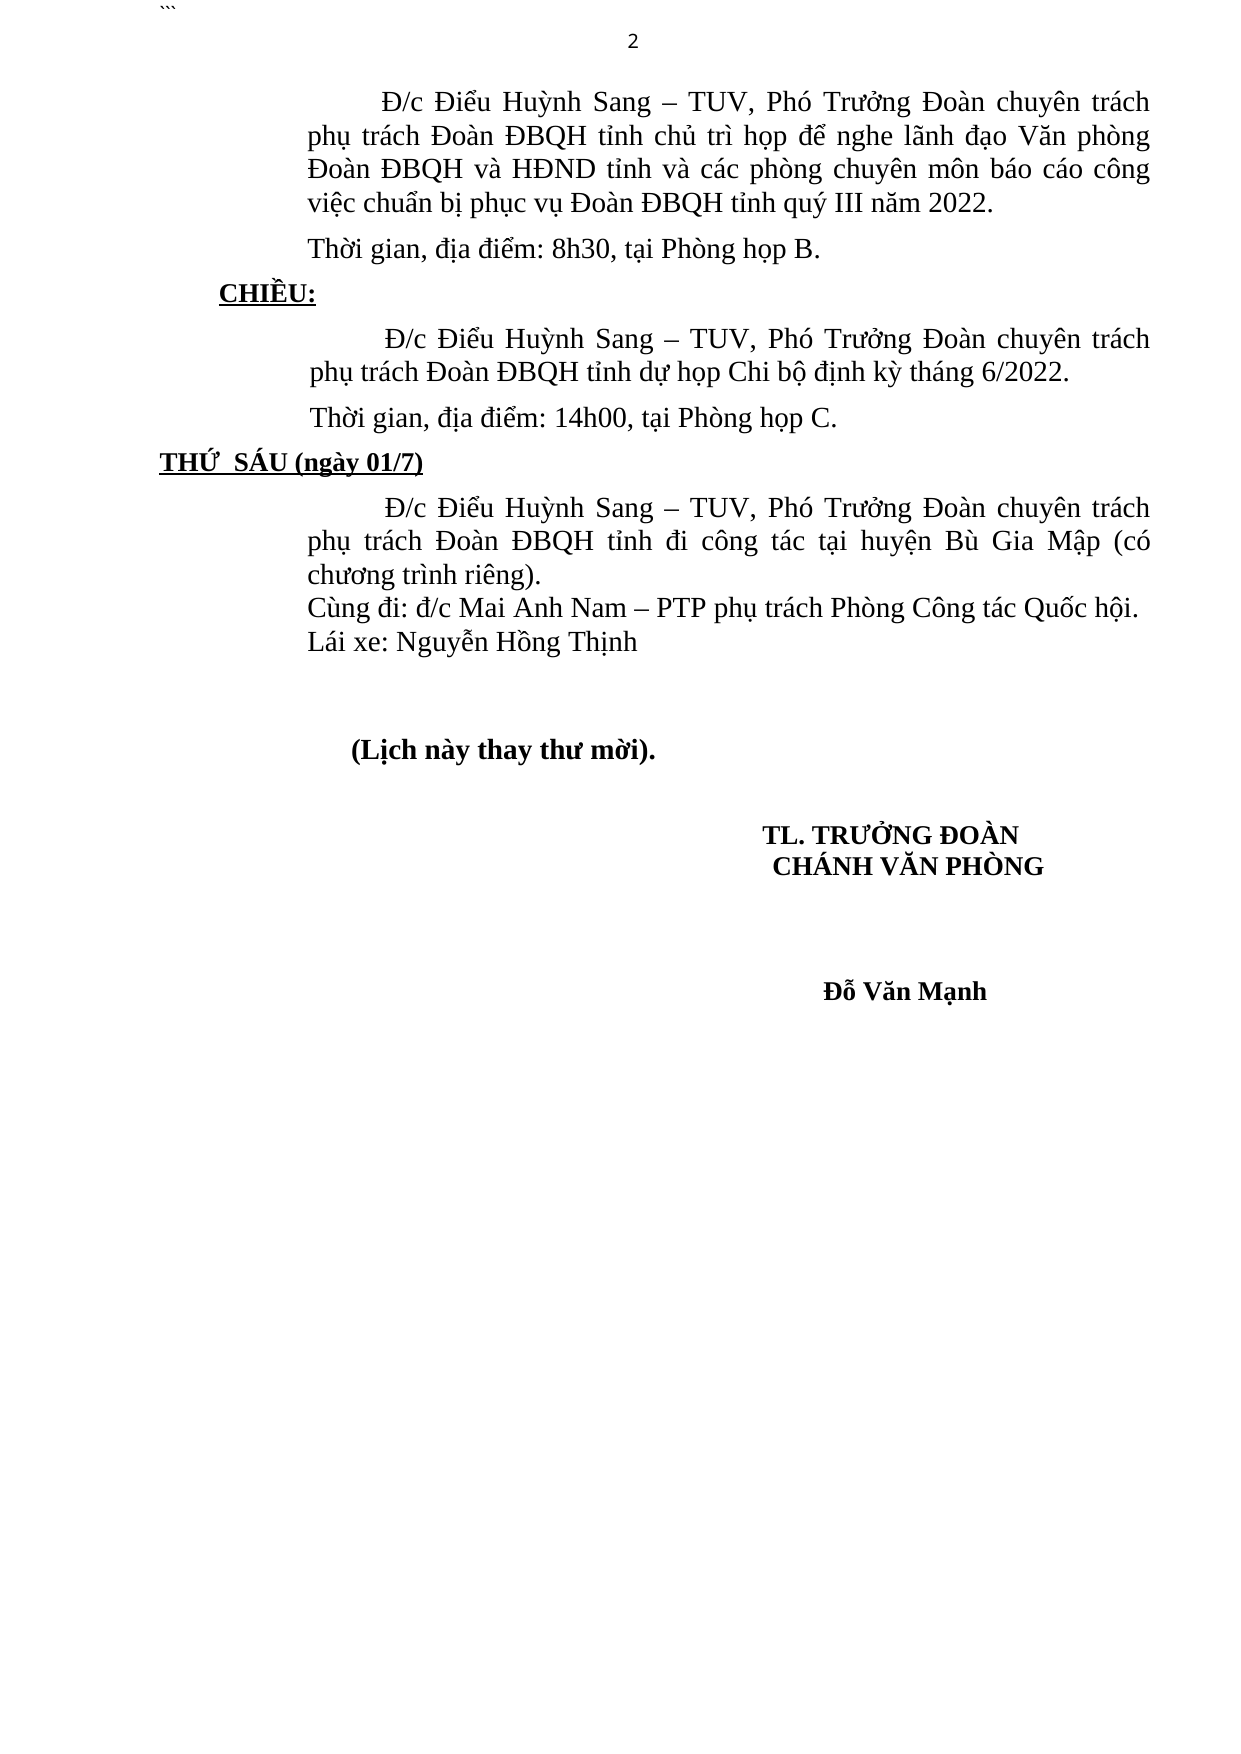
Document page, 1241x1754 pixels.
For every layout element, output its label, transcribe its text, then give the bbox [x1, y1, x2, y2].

text CHÁNH VĂN PHÒNG [159, 850, 1152, 881]
text (Lịch này thay thư mời). [159, 732, 1152, 766]
text Đ/c Điểu Huỳnh Sang – TUV, Phó Trưởng Đoàn chuyên trách phụ trách Đoàn ĐBQH tỉnh đi công tác tại huyện Bù Gia Mập (có chương trình riêng). [159, 490, 1152, 591]
text THỨ SÁU (ngày 01/7) [159, 446, 1152, 477]
text Đ/c Điểu Huỳnh Sang – TUV, Phó Trưởng Đoàn chuyên trách phụ trách Đoàn ĐBQH tỉnh dự họp Chi bộ định kỳ tháng 6/2022. [309, 321, 1152, 388]
text Cùng đi: đ/c Mai Anh Nam – PTP phụ trách Phòng Công tác Quốc hội. [159, 591, 1152, 624]
text Đ/c Điểu Huỳnh Sang – TUV, Phó Trưởng Đoàn chuyên trách phụ trách Đoàn ĐBQH tỉnh chủ trì họp để nghe lãnh đạo Văn phòng Đoàn ĐBQH và HĐND tỉnh và các phòng chuyên môn báo cáo công việc chuẩn bị phục vụ Đoàn ĐBQH tỉnh quý III năm 2022. [307, 84, 1152, 218]
text TL. TRƯỞNG ĐOÀN [159, 819, 1152, 850]
text Thời gian, địa điểm: 14h00, tại Phòng họp C. [159, 400, 1152, 434]
text CHIỀU: [159, 277, 1152, 308]
text Thời gian, địa điểm: 8h30, tại Phòng họp B. [307, 231, 1152, 264]
text Lái xe: Nguyễn Hồng Thịnh [159, 624, 1152, 658]
text Đỗ Văn Mạnh [159, 975, 1152, 1006]
